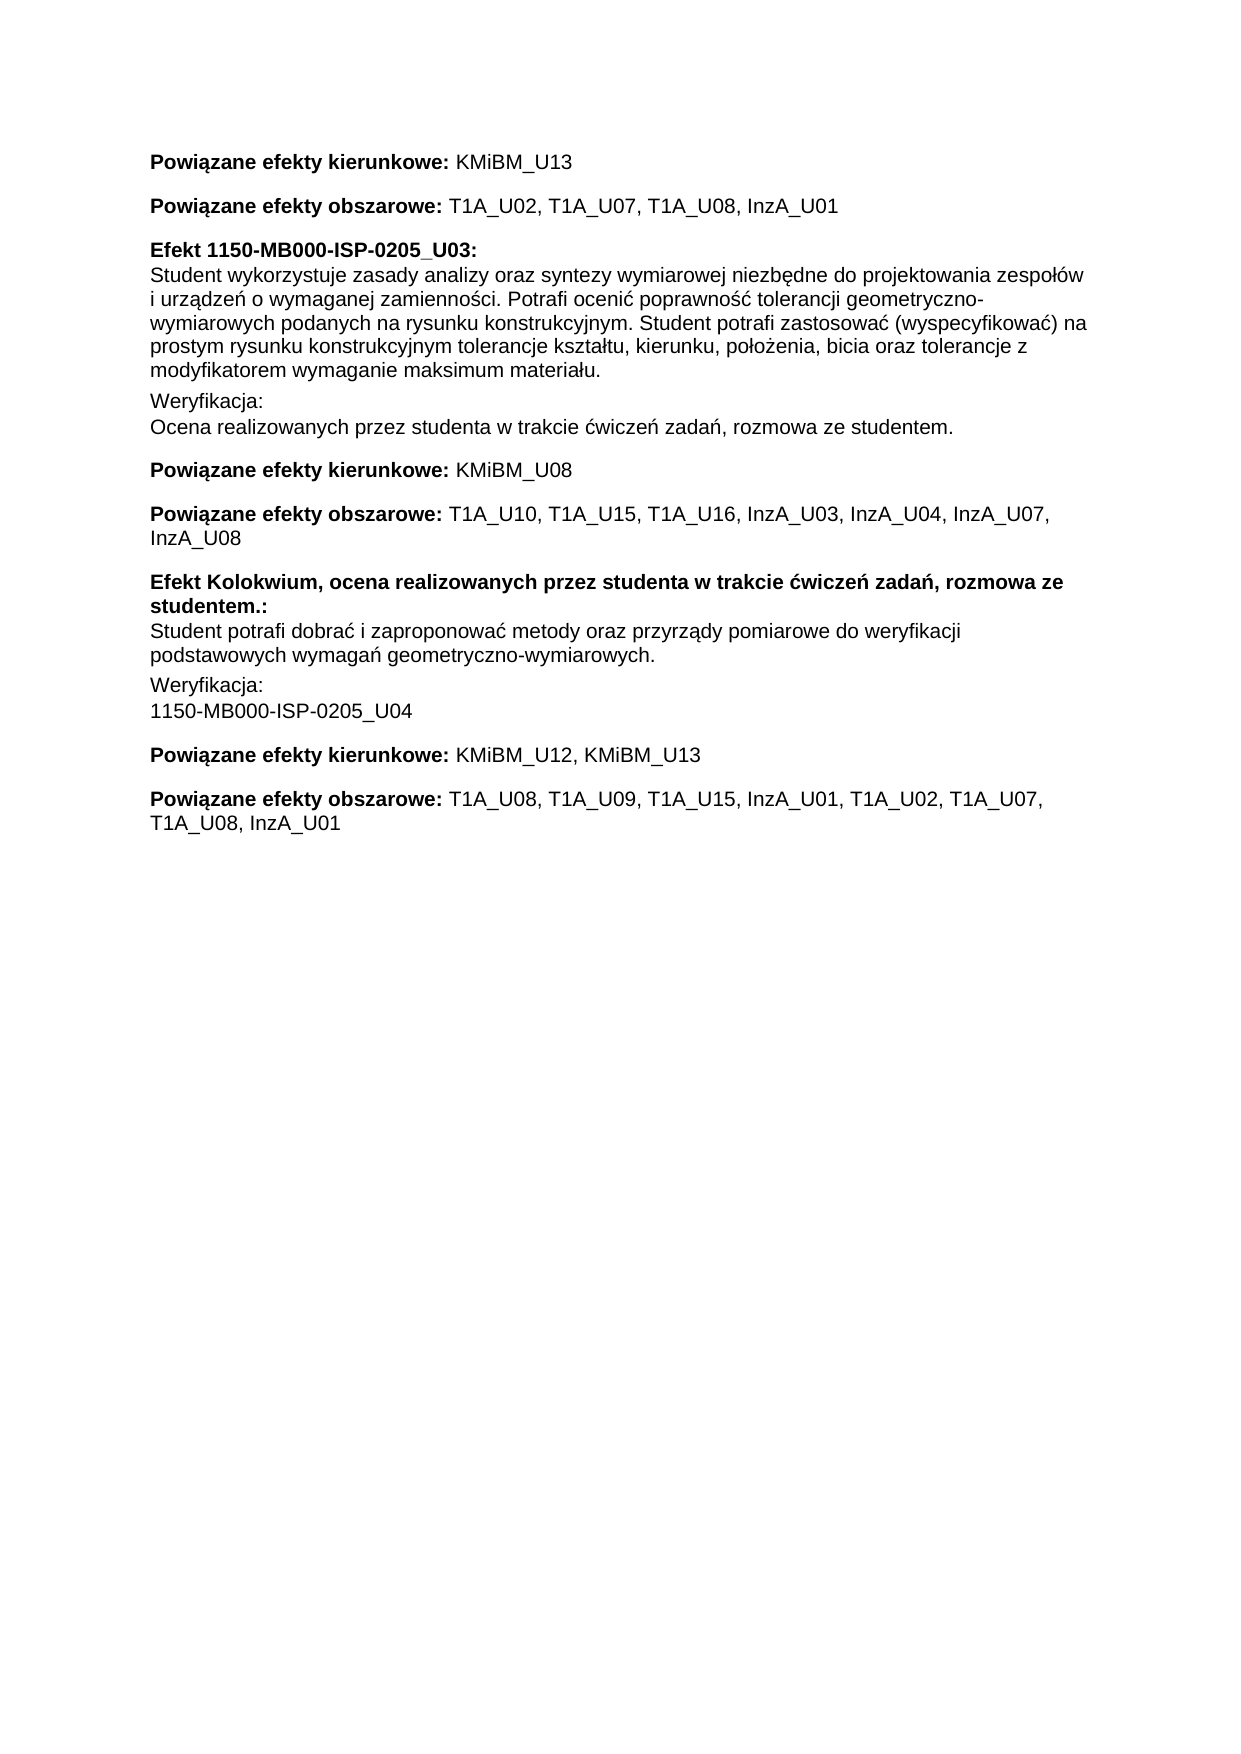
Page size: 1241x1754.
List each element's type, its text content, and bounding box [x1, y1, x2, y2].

text Efekt Kolokwium, ocena realizowanych przez studenta w trakcie ćwiczeń zadań, rozmowa ze studentem.: [150, 570, 1090, 618]
text Powiązane efekty kierunkowe: KMiBM_U08 [150, 458, 1090, 482]
text Powiązane efekty obszarowe: T1A_U10, T1A_U15, T1A_U16, InzA_U03, InzA_U04, InzA_U07, InzA_U08 [150, 502, 1090, 550]
text Student potrafi dobrać i zaproponować metody oraz przyrządy pomiarowe do weryfikacji podstawowych wymagań geometryczno-wymiarowych. [150, 619, 1090, 667]
text Weryfikacja: [150, 388, 1090, 412]
text Ocena realizowanych przez studenta w trakcie ćwiczeń zadań, rozmowa ze studentem. [150, 414, 1090, 438]
text Powiązane efekty kierunkowe: KMiBM_U12, KMiBM_U13 [150, 743, 1090, 767]
text Student wykorzystuje zasady analizy oraz syntezy wymiarowej niezbędne do projektowania zespołów i urządzeń o wymaganej zamienności. Potrafi ocenić poprawność tolerancji geometryczno-wymiarowych podanych na rysunku konstrukcyjnym. Student potrafi zastosować (wyspecyfikować) na prostym rysunku konstrukcyjnym tolerancje kształtu, kierunku, położenia, bicia oraz tolerancje z modyfikatorem wymaganie maksimum materiału. [150, 262, 1090, 382]
text Efekt 1150-MB000-ISP-0205_U03: [150, 237, 1090, 261]
text 1150-MB000-ISP-0205_U04 [150, 699, 1090, 723]
text Powiązane efekty obszarowe: T1A_U08, T1A_U09, T1A_U15, InzA_U01, T1A_U02, T1A_U07, T1A_U08, InzA_U01 [150, 786, 1090, 834]
text Powiązane efekty obszarowe: T1A_U02, T1A_U07, T1A_U08, InzA_U01 [150, 194, 1090, 218]
text Powiązane efekty kierunkowe: KMiBM_U13 [150, 150, 1090, 174]
text Weryfikacja: [150, 673, 1090, 697]
